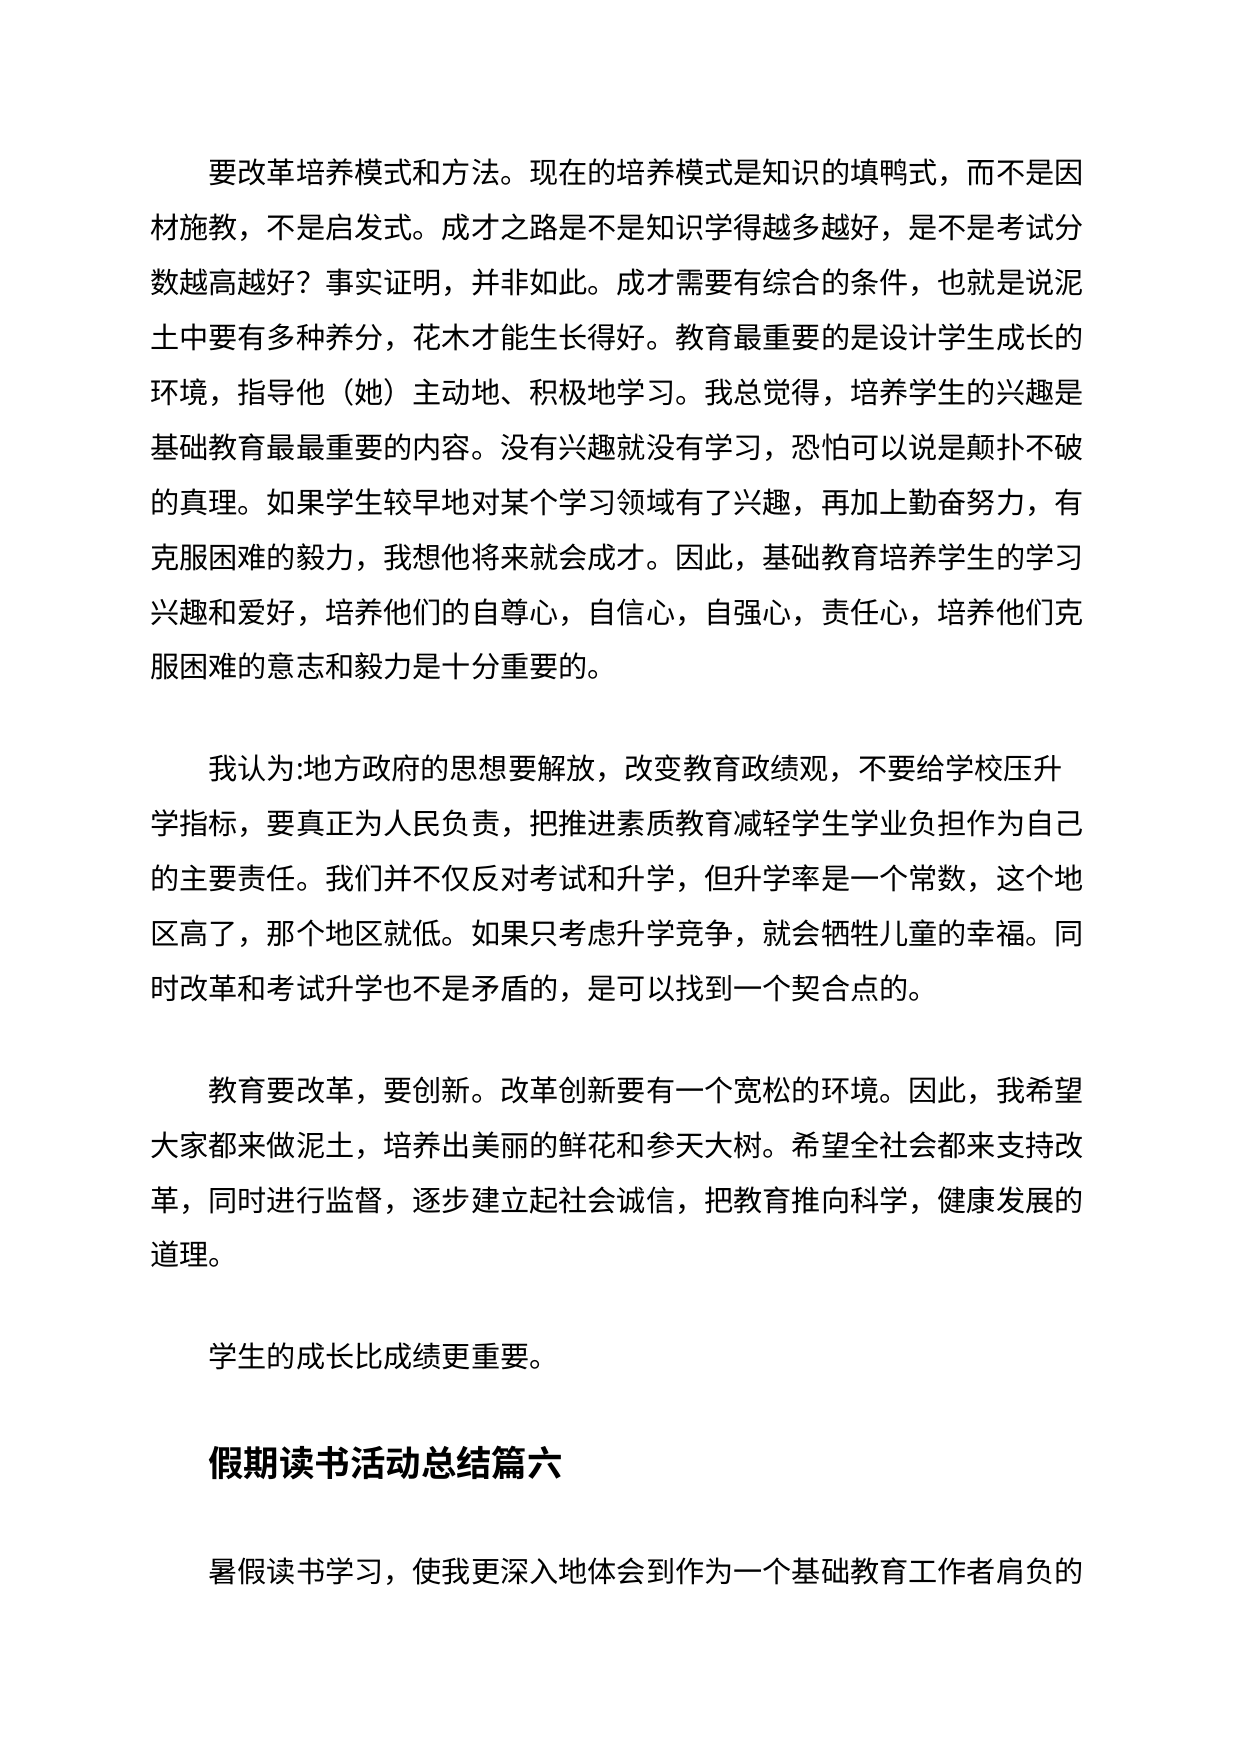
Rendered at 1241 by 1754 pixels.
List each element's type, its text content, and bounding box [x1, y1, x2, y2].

text 要改革培养模式和方法。现在的培养模式是知识的填鸭式，而不是因材施教，不是启发式。成才之路是不是知识学得越多越好，是不是考试分数越高越好？事实证明，并非如此。成才需要有综合的条件，也就是说泥土中要有多种养分，花木才能生长得好。教育最重要的是设计学生成长的环境，指导他（她）主动地、积极地学习。我总觉得，培养学生的兴趣是基础教育最最重要的内容。没有兴趣就没有学习，恐怕可以说是颠扑不破的真理。如果学生较早地对某个学习领域有了兴趣，再加上勤奋努力，有克服困难的毅力，我想他将来就会成才。因此，基础教育培养学生的学习兴趣和爱好，培养他们的自尊心，自信心，自强心，责任心，培养他们克服困难的意志和毅力是十分重要的。 [150, 150, 1090, 686]
text 学生的成长比成绩更重要。 [150, 1334, 1090, 1376]
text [150, 1549, 1090, 1591]
text 我认为:地方政府的思想要解放，改变教育政绩观，不要给学校压升学指标，要真正为人民负责，把推进素质教育减轻学生学业负担作为自己的主要责任。我们并不仅反对考试和升学，但升学率是一个常数，这个地区高了，那个地区就低。如果只考虑升学竞争，就会牺牲儿童的幸福。同时改革和考试升学也不是矛盾的，是可以找到一个契合点的。 [150, 746, 1090, 1008]
text 假期读书活动总结篇六 [150, 1436, 1090, 1487]
text 教育要改革，要创新。改革创新要有一个宽松的环境。因此，我希望大家都来做泥土，培养出美丽的鲜花和参天大树。希望全社会都来支持改革，同时进行监督，逐步建立起社会诚信，把教育推向科学，健康发展的道理。 [150, 1067, 1090, 1274]
